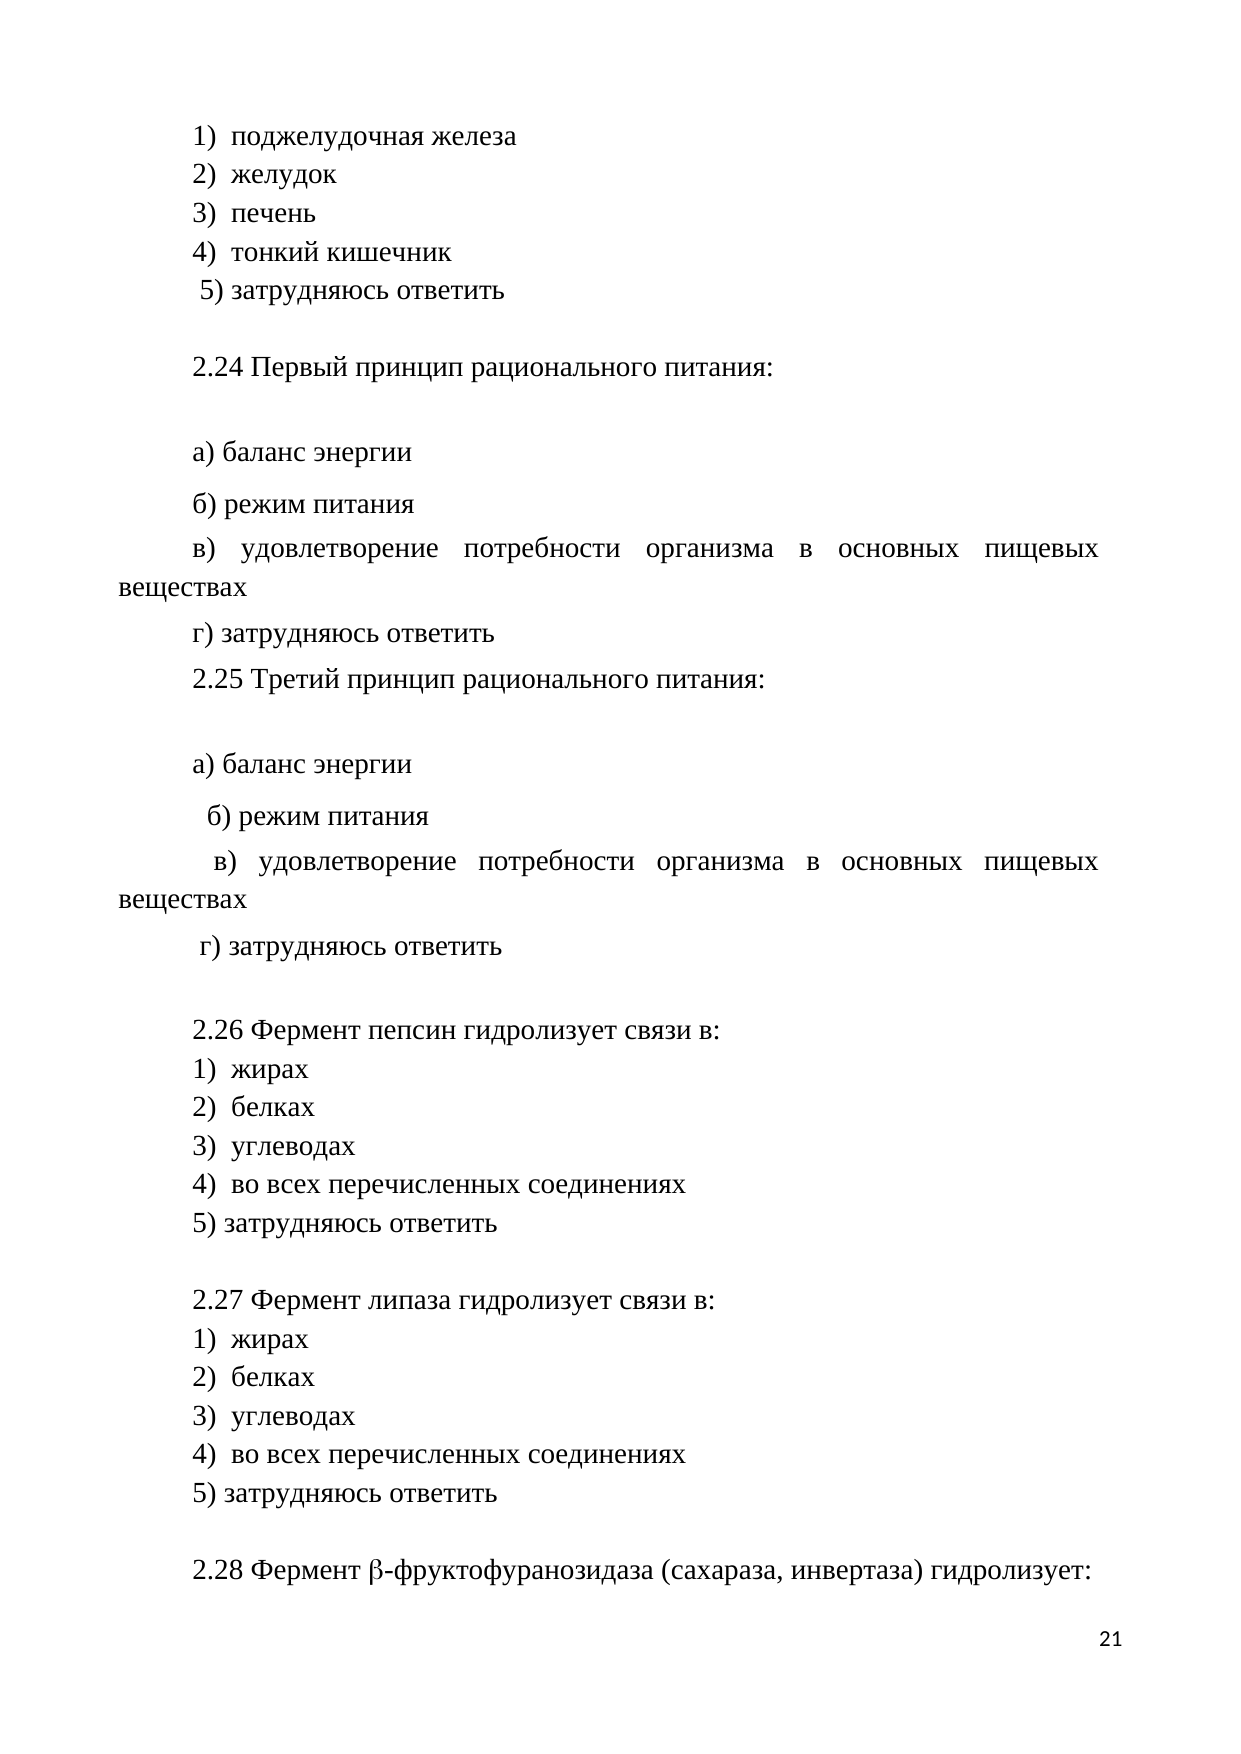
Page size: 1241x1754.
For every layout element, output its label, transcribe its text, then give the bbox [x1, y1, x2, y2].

text 1) жирах [118, 1051, 1122, 1084]
table_cell г) затрудняюсь ответить [107, 607, 1111, 662]
text 5) затрудняюсь ответить [118, 272, 1122, 306]
text 5) затрудняюсь ответить [118, 1205, 1122, 1239]
text 2.26 Фермент пепсин гидролизует связи в: [118, 1012, 1122, 1046]
text 4) тонкий кишечник [118, 234, 1122, 267]
text 1) поджелудочная железа [118, 118, 1122, 152]
text 2) желудок [118, 157, 1122, 190]
text 1) жирах [118, 1321, 1122, 1354]
text 2.27 Фермент липаза гидролизует связи в: [118, 1282, 1122, 1316]
text 2.24 Первый принцип рационального питания: [118, 349, 1122, 383]
table_cell в) удовлетворение потребности организма в основных пищевых веществах [107, 531, 1111, 607]
text 3) печень [118, 195, 1122, 229]
text 2) белках [118, 1359, 1122, 1393]
text 3) углеводах [118, 1128, 1122, 1162]
table_header а) баланс энергии [107, 426, 1111, 478]
text 3) углеводах [118, 1398, 1122, 1431]
text 2.25 Третий принцип рационального питания: [118, 662, 1122, 695]
table_cell б) режим питания [107, 791, 1111, 843]
table_cell в) удовлетворение потребности организма в основных пищевых веществах [107, 843, 1111, 919]
text 4) во всех перечисленных соединениях [118, 1436, 1122, 1470]
table_cell г) затрудняюсь ответить [107, 919, 1111, 974]
text 2) белках [118, 1089, 1122, 1123]
text 5) затрудняюсь ответить [118, 1475, 1122, 1508]
table_header а) баланс энергии [107, 739, 1111, 791]
text 4) во всех перечисленных соединениях [118, 1167, 1122, 1200]
text 2.28 Фермент -фруктофуранозидаза (сахараза, инвертаза) гидролизует: [118, 1552, 1122, 1586]
table_cell б) режим питания [107, 479, 1111, 531]
